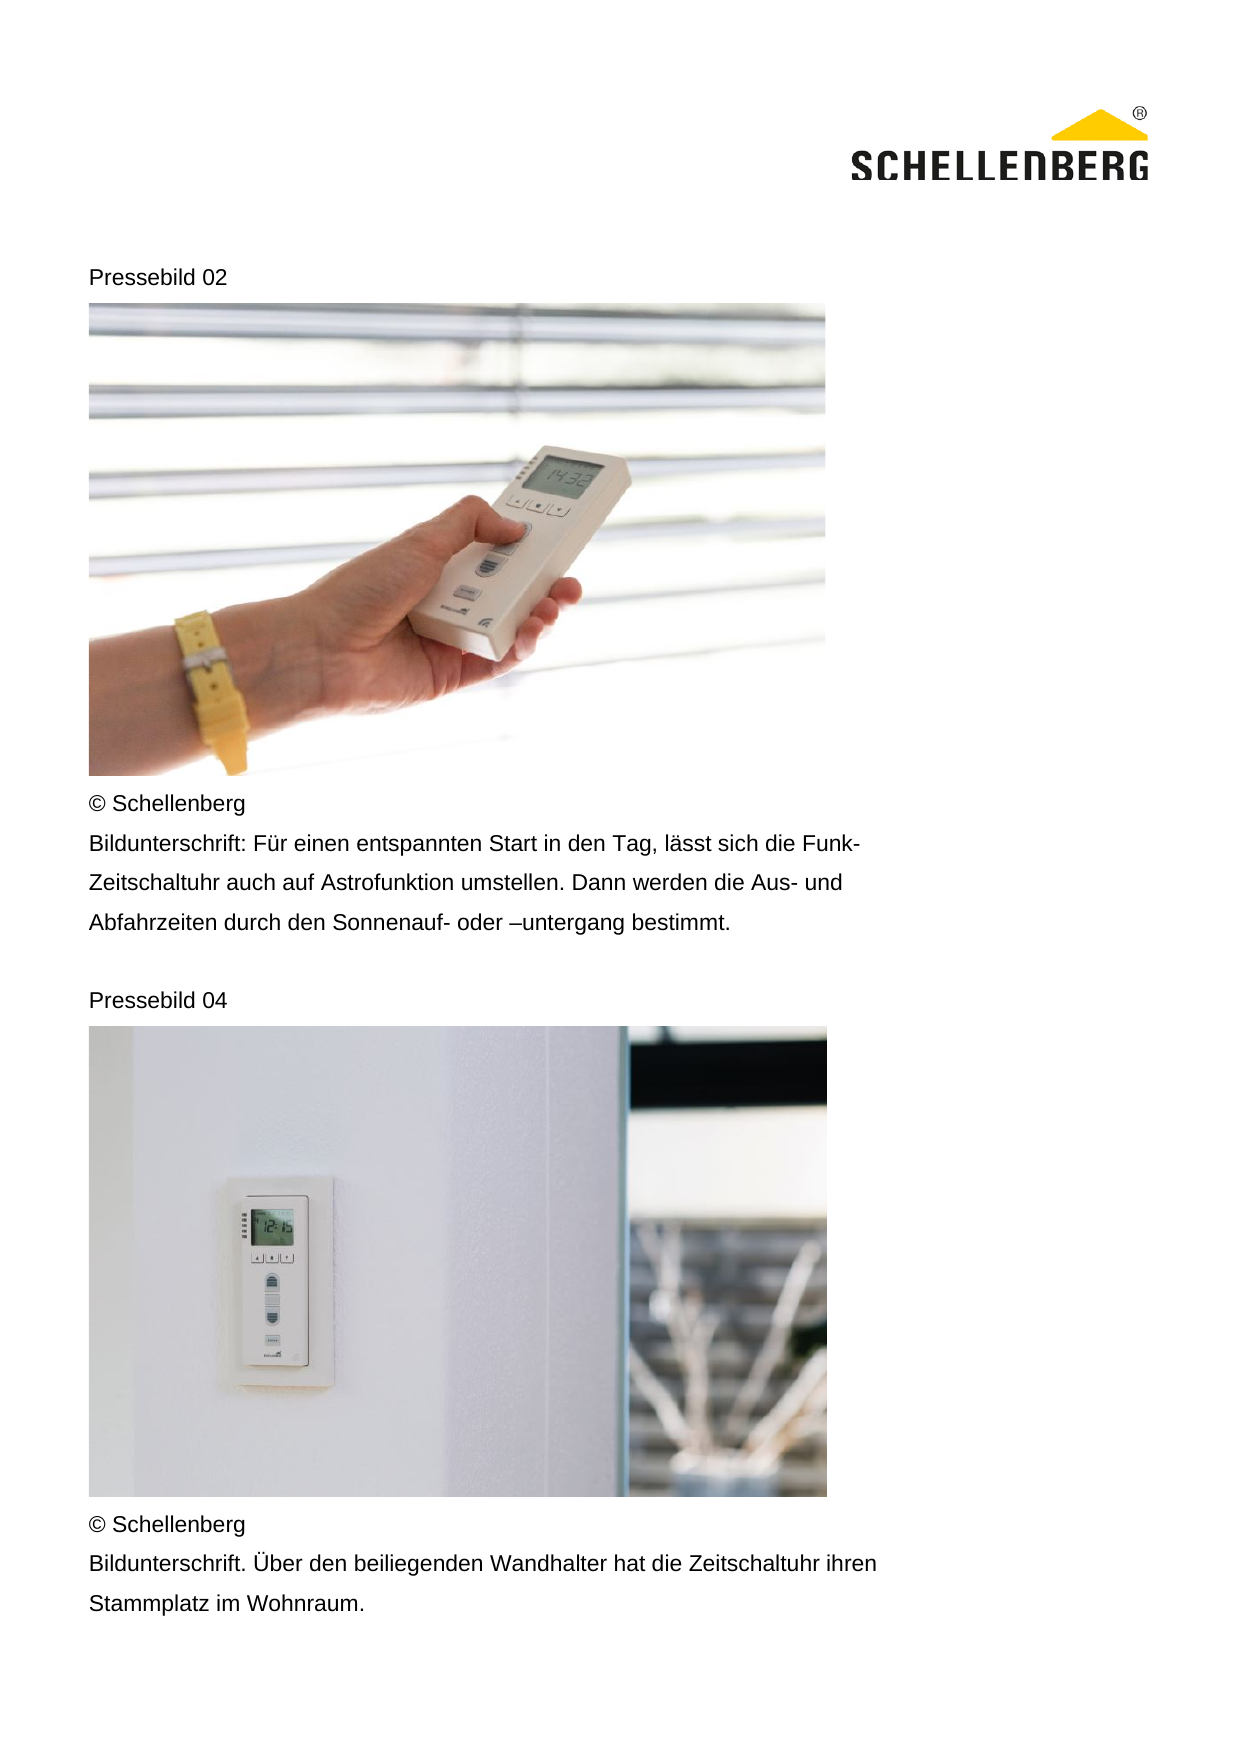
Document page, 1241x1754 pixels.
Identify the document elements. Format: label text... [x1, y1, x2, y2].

picture [851, 104, 1148, 180]
text Bildunterschrift. Über den beiliegenden Wandhalter hat die Zeitschaltuhr ihren Stammplatz im Wohnraum. [89, 1550, 886, 1616]
text Pressebild 02 [89, 264, 886, 290]
picture [88, 303, 826, 776]
text © Schellenberg [89, 1511, 886, 1537]
text Bildunterschrift: Für einen entspannten Start in den Tag, lässt sich die Funk-Zeitschaltuhr auch auf Astrofunktion umstellen. Dann werden die Aus- und Abfahrzeiten durch den Sonnenauf- oder –untergang bestimmt. [89, 829, 886, 935]
picture [88, 1026, 827, 1497]
text © Schellenberg [89, 790, 886, 816]
text Pressebild 04 [89, 987, 886, 1014]
